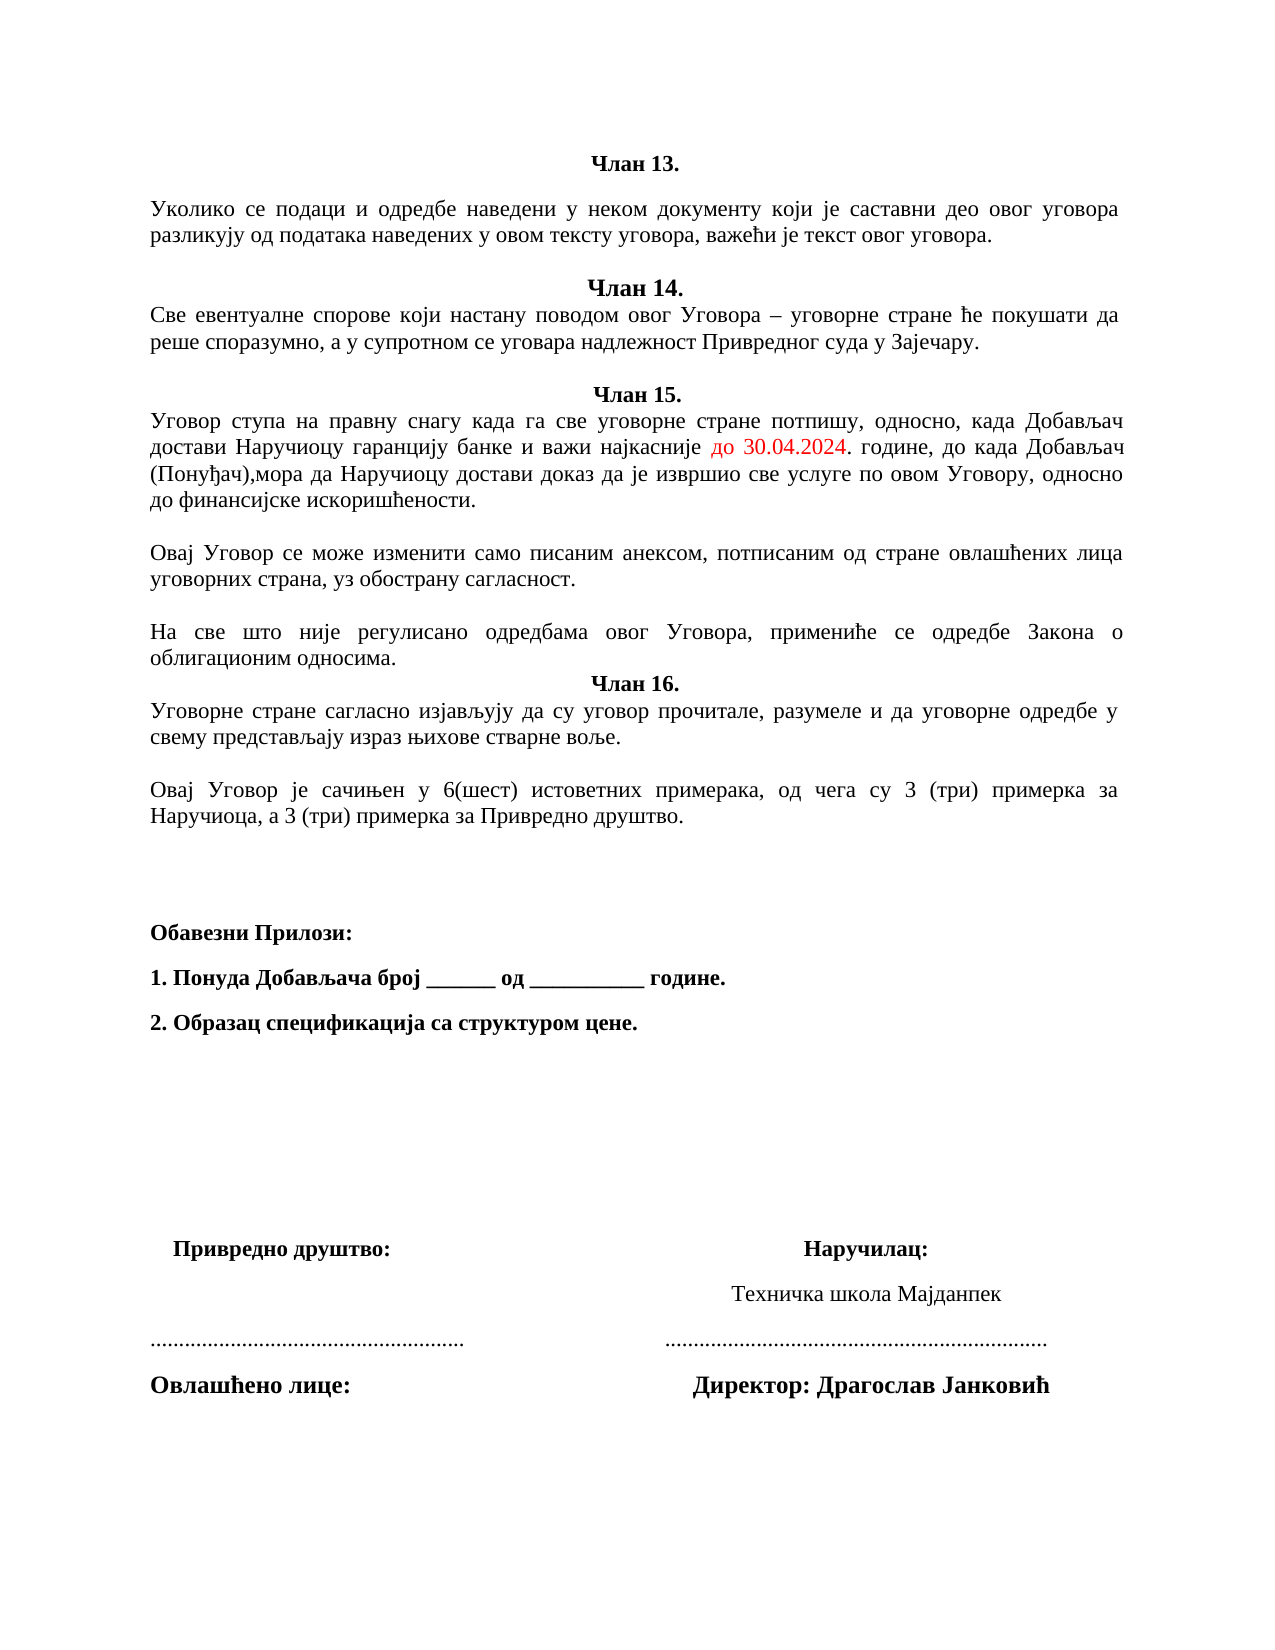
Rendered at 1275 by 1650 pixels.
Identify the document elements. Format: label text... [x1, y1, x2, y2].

text Уговорне стране сагласно изјављују да су уговор прочитале, разумеле и да уговорне одредбе у свему представљају израз њихове стварне воље. [150, 697, 1120, 749]
text 2. Образац спецификација са структуром цене. [150, 1009, 1120, 1035]
text Члан 14. [150, 273, 1120, 302]
text Привредно друштво: Наручилац: [150, 1234, 1125, 1261]
text Уколико се подаци и одредбе наведени у неком документу који је саставни део овог уговора разликују од података наведених у овом тексту уговора, важећи је текст овог уговора. [150, 195, 1120, 248]
text Све евентуалне спорове који настану поводом овог Уговора – уговорне стране ће покушати да реше споразумно, а у супротном се уговара надлежност Привредног суда у Зајечару. [150, 302, 1120, 354]
text Овај Уговор се може изменити само писаним анексом, потписаним од стране овлашћених лица уговорних страна, уз обострану сагласност. [150, 539, 1125, 591]
text Члан 16. [150, 671, 1120, 697]
text Уговор ступа на правну снагу када га све уговорне стране потпишу, односно, када Добављач достави Наручиоцу гаранцију банке и важи најкасније до 30.04.2024. године, до када Добављач (Понуђач),мора да Наручиоцу достави доказ да је извршио све услуге по овом Уговору, односно до финансијске искоришћености. [150, 407, 1125, 512]
text Обавезни Прилози: [150, 919, 1120, 945]
text 1. Понуда Добављача број ______ од __________ године. [150, 964, 1120, 990]
text Овај Уговор је сачињен у 6(шест) истоветних примерака, од чега су 3 (три) примерка за Наручиоца, а 3 (три) примерка за Привредно друштво. [150, 776, 1120, 829]
text На све што није регулисано одредбама овог Уговора, примениће се одредбе Закона о облигационим односима. [150, 618, 1125, 671]
text Члан 15. [150, 381, 1125, 407]
text Члан 13. [150, 150, 1120, 176]
text Техничка школа Мајданпек [608, 1280, 1125, 1306]
text ....................................................... ................................................................... [150, 1325, 1125, 1351]
text Овлашћено лице: Директор: Драгослав Јанковић [150, 1370, 1125, 1399]
